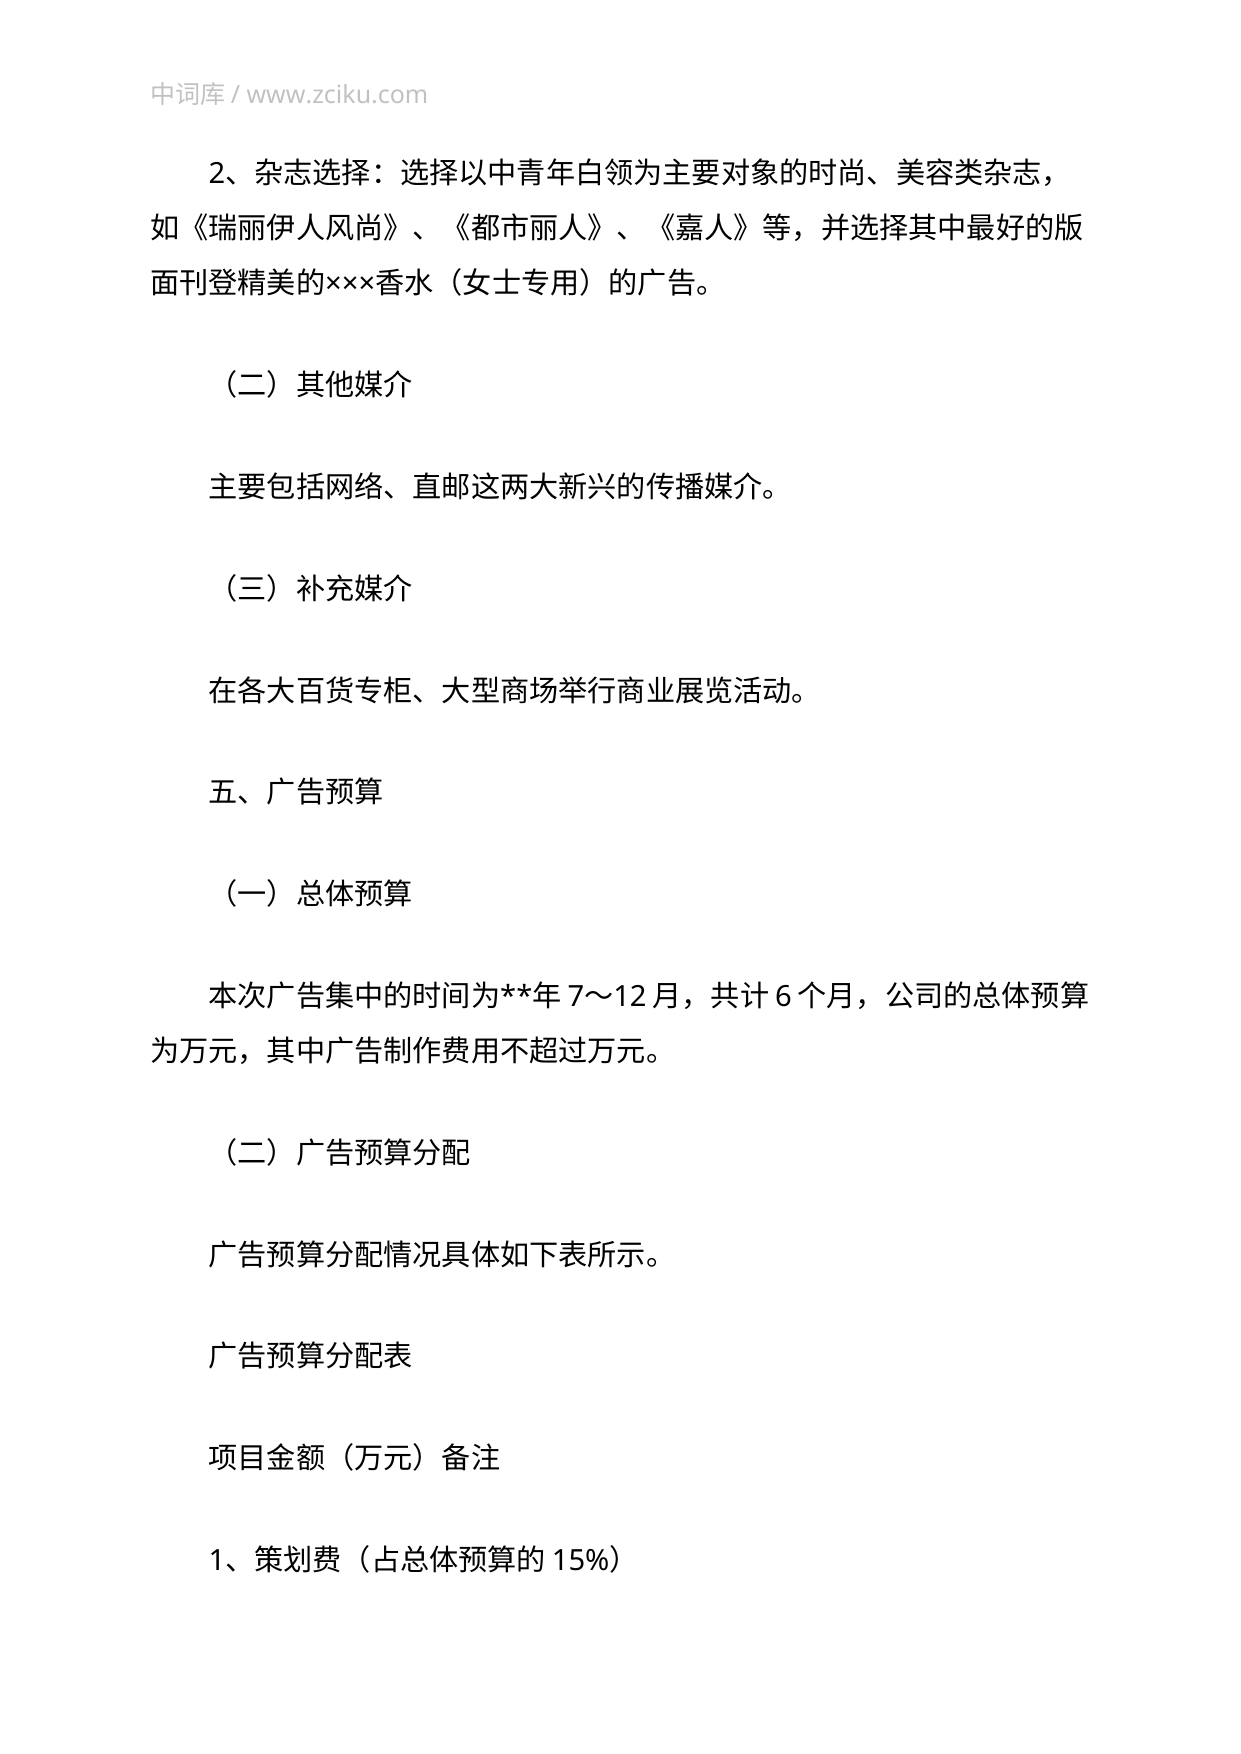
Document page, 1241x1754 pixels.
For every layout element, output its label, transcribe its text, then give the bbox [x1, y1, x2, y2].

text 主要包括网络、直邮这两大新兴的传播媒介。 [150, 464, 1090, 506]
text 2、杂志选择：选择以中青年白领为主要对象的时尚、美容类杂志，如《瑞丽伊人风尚》、《都市丽人》、《嘉人》等，并选择其中最好的版面刊登精美的×××香水（女士专用）的广告。 [150, 150, 1090, 302]
text 项目金额（万元）备注 [150, 1434, 1090, 1477]
text 在各大百货专柜、大型商场举行商业展览活动。 [150, 667, 1090, 709]
text 1、策划费（占总体预算的15%） [150, 1536, 1090, 1579]
text 广告预算分配情况具体如下表所示。 [150, 1231, 1090, 1273]
text （二）其他媒介 [150, 362, 1090, 404]
text （一）总体预算 [150, 871, 1090, 913]
text 广告预算分配表 [150, 1333, 1090, 1375]
text 五、广告预算 [150, 769, 1090, 811]
text 本次广告集中的时间为**年7～12月，共计6个月，公司的总体预算为万元，其中广告制作费用不超过万元。 [150, 972, 1090, 1070]
text （三）补充媒介 [150, 565, 1090, 608]
text （二）广告预算分配 [150, 1129, 1090, 1172]
